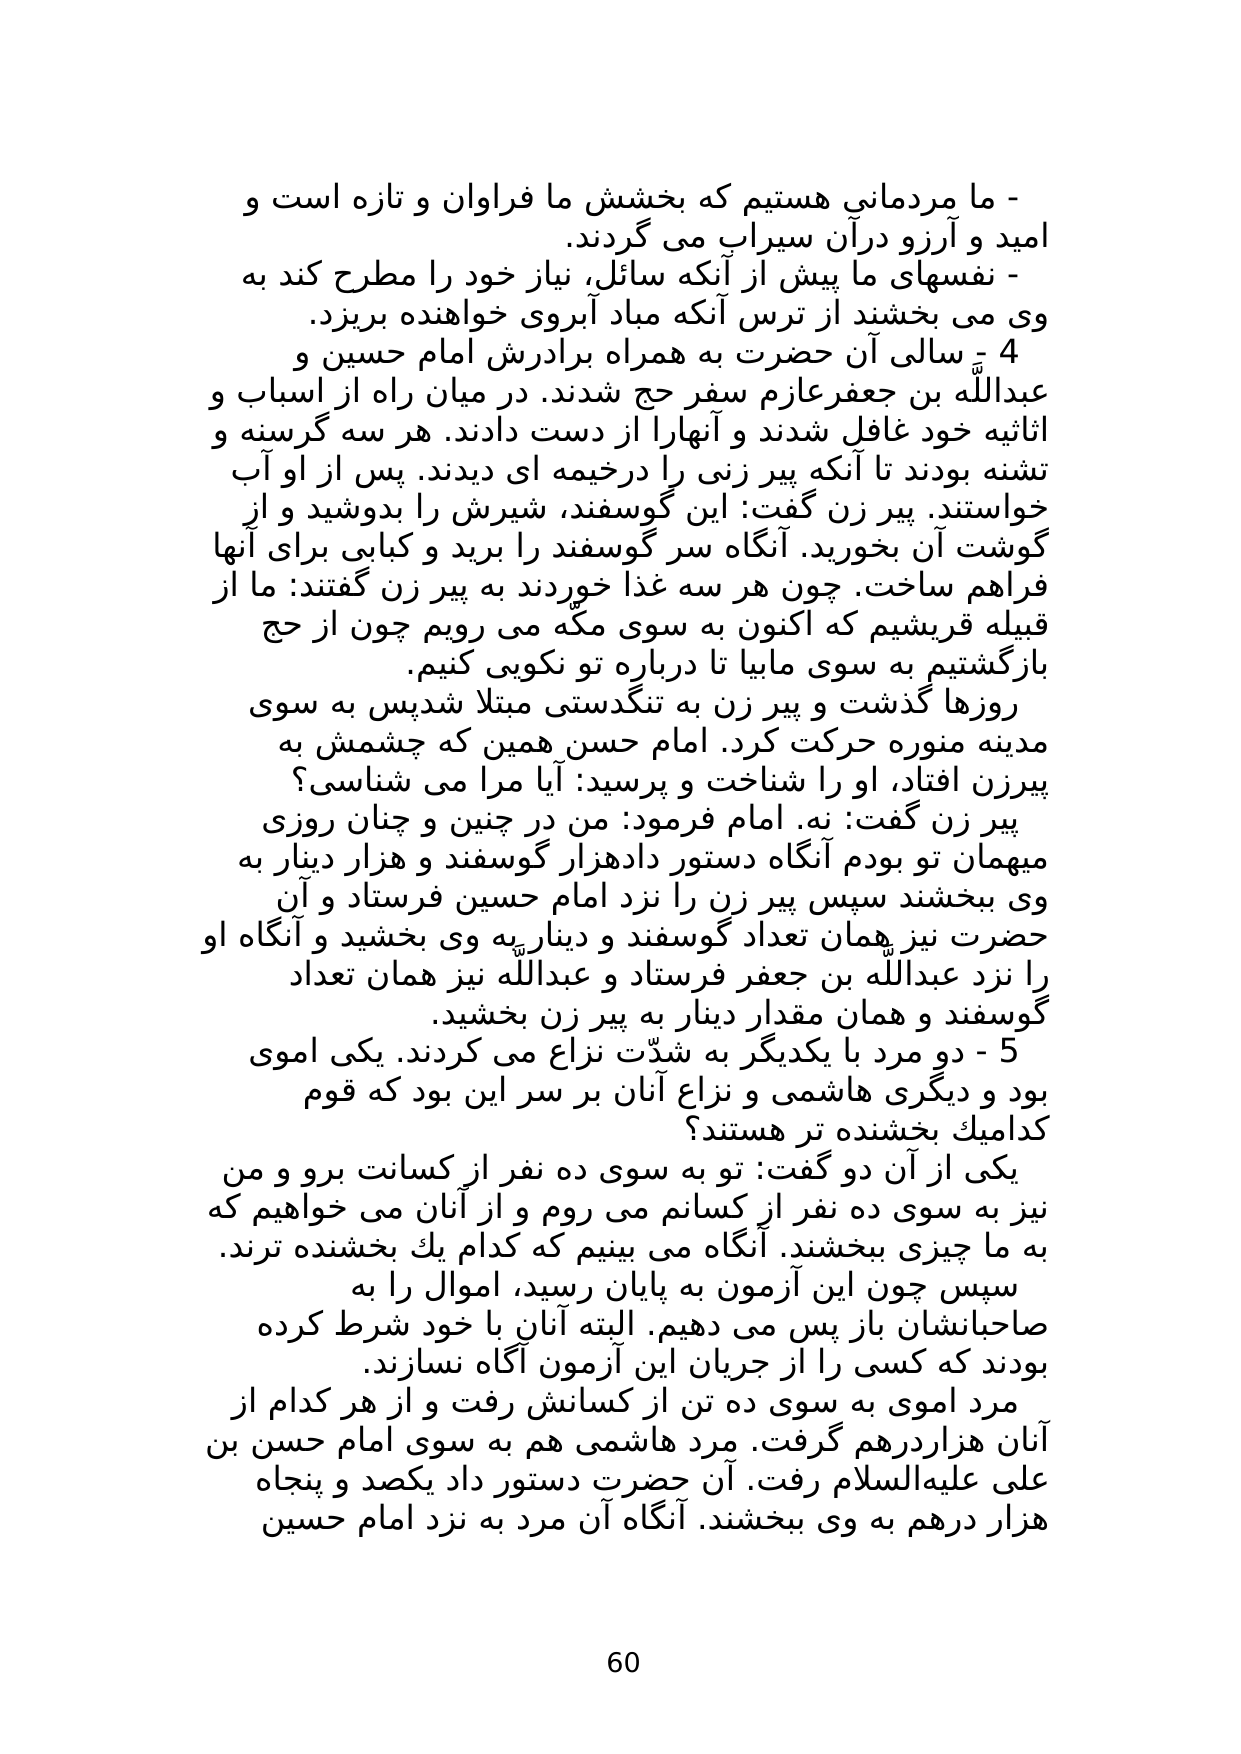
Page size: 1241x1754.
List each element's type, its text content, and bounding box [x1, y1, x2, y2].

text 4 - سالى آن حضرت به همراه برادرش امام حسين و عبداللَّه بن جعفرعازم سفر حج شدند. در ميان راه از اسباب و اثاثيه خود غافل شدند و آنهارا از دست دادند. هر سه گرسنه و تشنه بودند تا آنكه پير زنى را درخيمه اى ديدند. پس از او آب خواستند. پير زن گفت: اين گوسفند، شيرش را بدوشيد و از گوشت آن بخوريد. آنگاه سر گوسفند را بريد و كبابى براى آنها فراهم ساخت. چون هر سه غذا خوردند به پير زن گفتند: ما از قبيله قريشيم كه اكنون به سوى مكّه مى رويم چون از حج بازگشتيم به سوى مابيا تا درباره تو نكويى كنيم. [197, 333, 1050, 682]
text - ما مردمانى هستيم كه بخشش ما فراوان و تازه است و اميد و آرزو درآن سيراب مى گردند. [197, 177, 1050, 255]
text - نفسهاى ما پيش از آنكه سائل، نياز خود را مطرح كند به وى مى بخشند از ترس آنكه مباد آبروى خواهنده بريزد. [197, 255, 1050, 333]
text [197, 1382, 1050, 1537]
text 5 - دو مرد با يكديگر به شدّت نزاع مى كردند. يكى اموى بود و ديگرى هاشمى و نزاع آنان بر سر اين بود كه قوم كداميك بخشنده تر هستند؟ [197, 1032, 1050, 1148]
text روزها گذشت و پير زن به تنگدستى مبتلا شدپس به سوى مدينه منوره حركت كرد. امام حسن همين كه چشمش به پيرزن افتاد، او را شناخت و پرسيد: آيا مرا مى شناسى؟ [197, 682, 1050, 799]
text پير زن گفت: نه. امام فرمود: من در چنين و چنان روزى ميهمان تو بودم آنگاه دستور دادهزار گوسفند و هزار دينار به وى ببخشند سپس پير زن را نزد امام حسين فرستاد و آن حضرت نيز همان تعداد گوسفند و دينار به وى بخشيد و آنگاه او را نزد عبداللَّه بن جعفر فرستاد و عبداللَّه نيز همان تعداد گوسفند و همان مقدار دينار به پير زن بخشيد. [197, 799, 1050, 1032]
text يكى از آن دو گفت: تو به سوى ده نفر از كسانت برو و من نيز به سوى ده نفر از كسانم مى روم و از آنان مى خواهيم كه به ما چيزى ببخشند. آنگاه مى بينيم كه كدام يك بخشنده ترند. [197, 1148, 1050, 1265]
text سپس چون اين آزمون به پايان رسيد، اموال را به صاحبانشان باز پس مى دهيم. البته آنان با خود شرط كرده بودند كه كسى را از جريان اين آزمون آگاه نسازند. [197, 1265, 1050, 1382]
